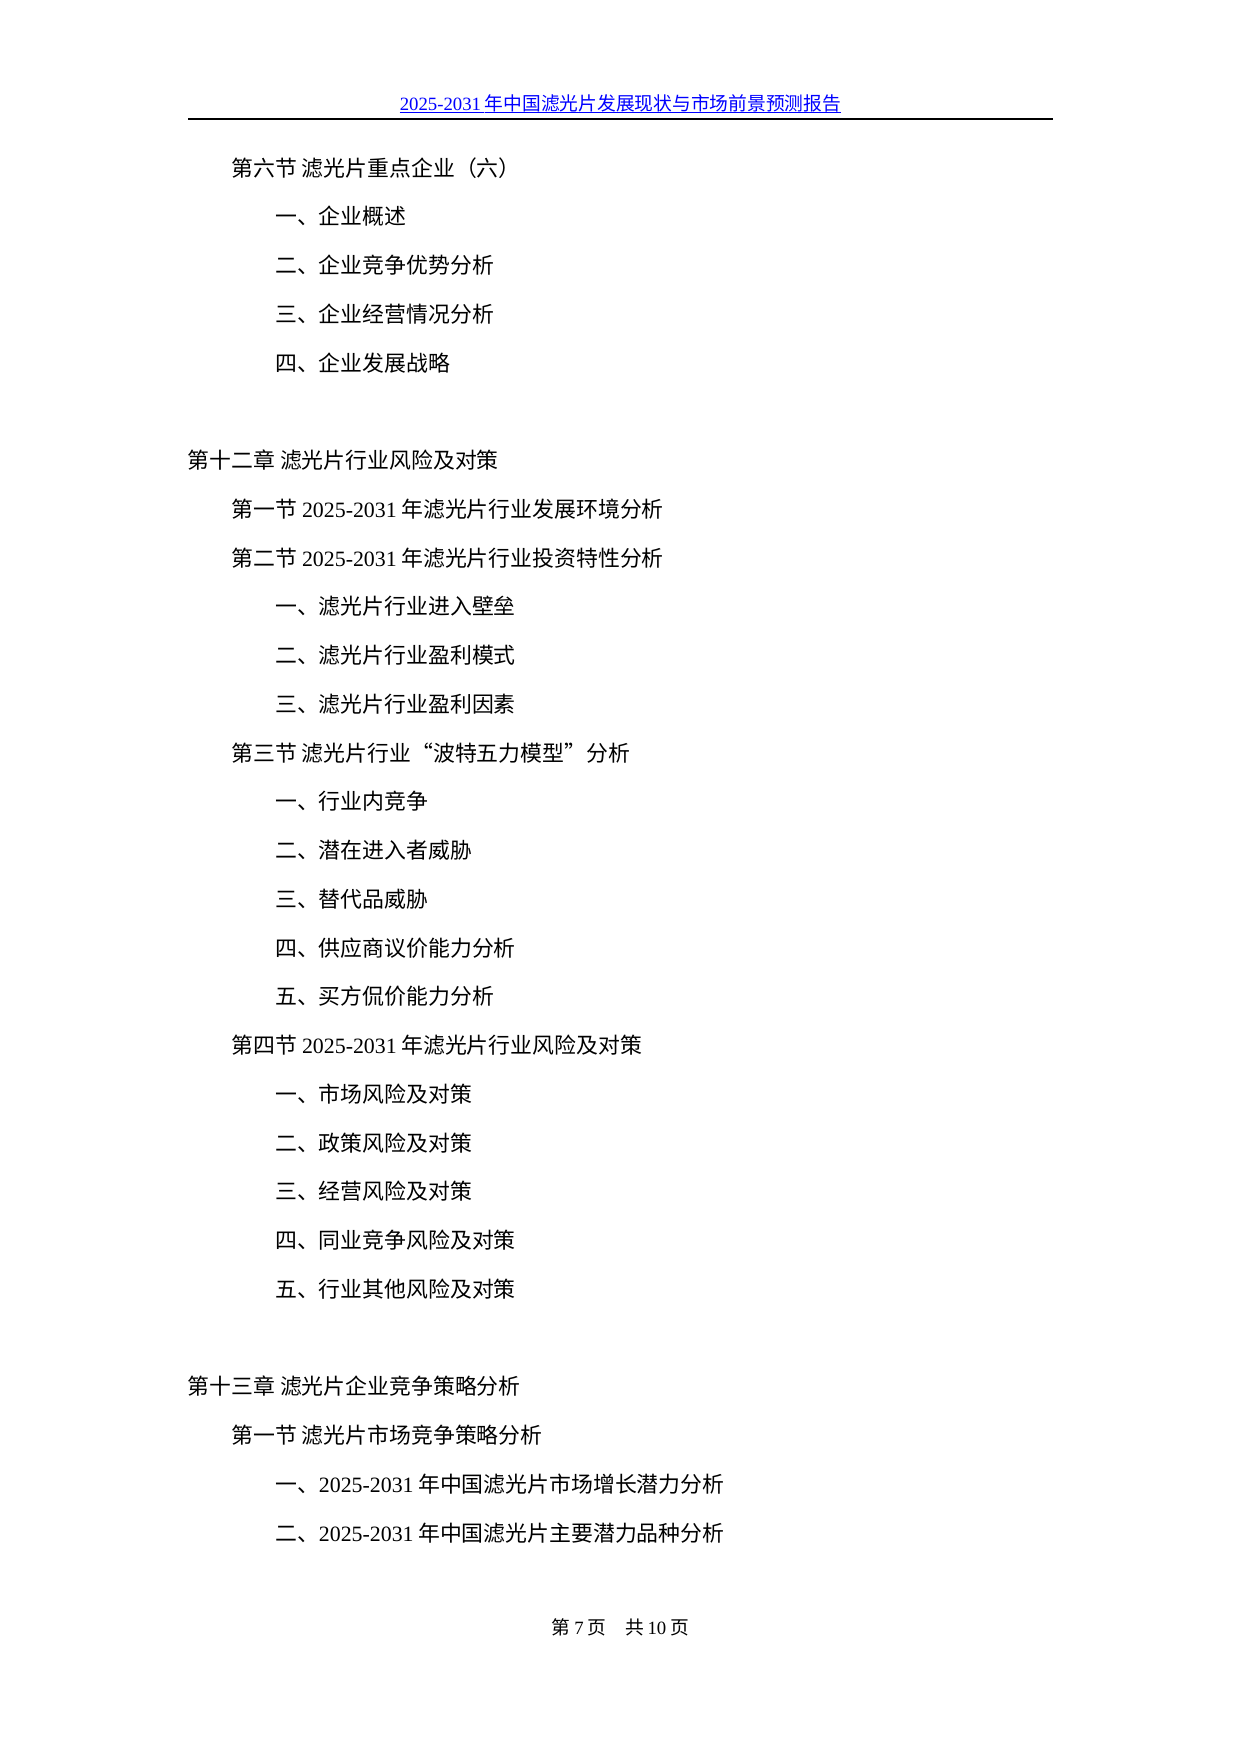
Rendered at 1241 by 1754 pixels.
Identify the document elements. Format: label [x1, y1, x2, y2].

text [187, 150, 1053, 1548]
